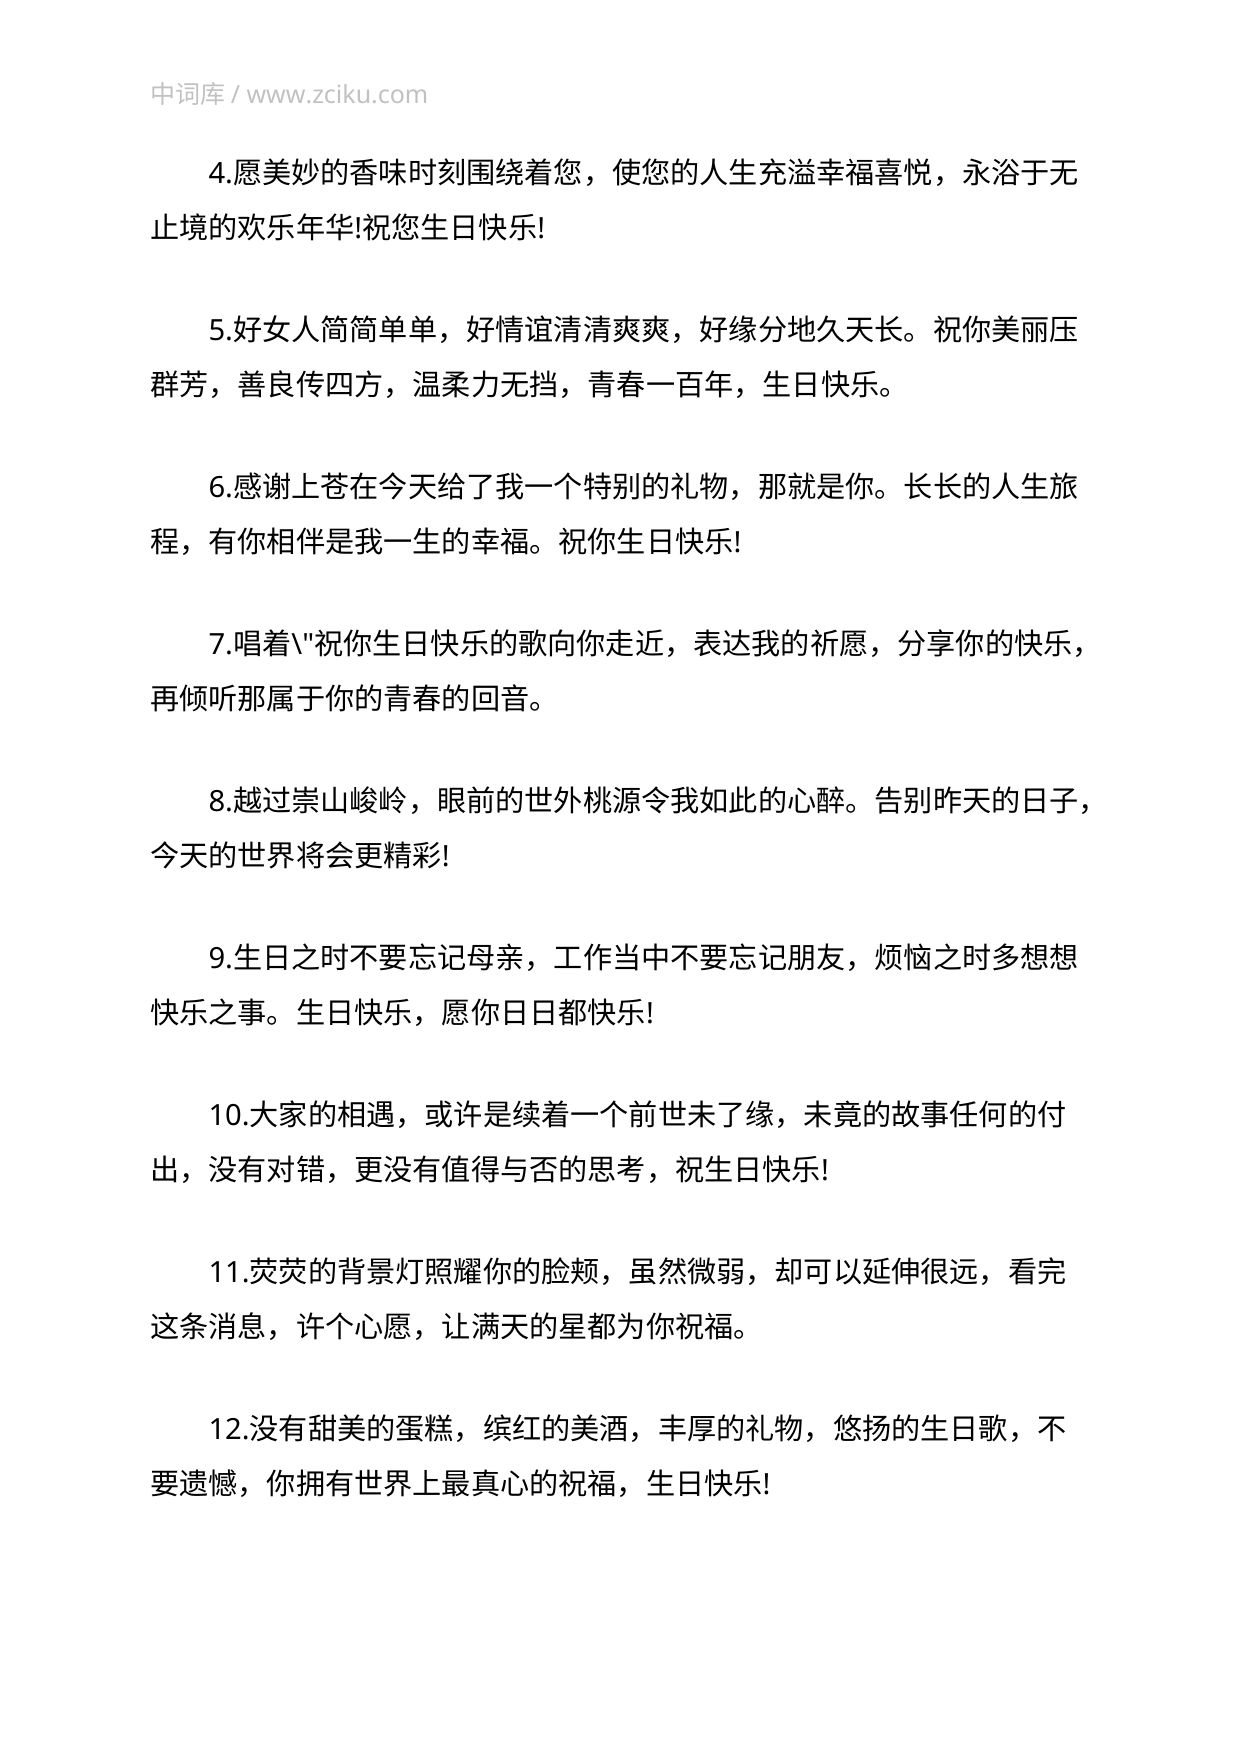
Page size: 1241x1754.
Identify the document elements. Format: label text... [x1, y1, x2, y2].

text 4.愿美妙的香味时刻围绕着您，使您的人生充溢幸福喜悦，永浴于无止境的欢乐年华!祝您生日快乐! [150, 150, 1090, 247]
text 5.好女人简简单单，好情谊清清爽爽，好缘分地久天长。祝你美丽压群芳，善良传四方，温柔力无挡，青春一百年，生日快乐。 [150, 307, 1090, 404]
text 7.唱着\"祝你生日快乐的歌向你走近，表达我的祈愿，分享你的快乐，再倾听那属于你的青春的回音。 [150, 621, 1090, 718]
text 8.越过崇山峻岭，眼前的世外桃源令我如此的心醉。告别昨天的日子，今天的世界将会更精彩! [150, 777, 1090, 875]
text 10.大家的相遇，或许是续着一个前世未了缘，未竟的故事任何的付出，没有对错，更没有值得与否的思考，祝生日快乐! [150, 1091, 1090, 1189]
text 9.生日之时不要忘记母亲，工作当中不要忘记朋友，烦恼之时多想想快乐之事。生日快乐，愿你日日都快乐! [150, 934, 1090, 1032]
text 12.没有甜美的蛋糕，缤红的美酒，丰厚的礼物，悠扬的生日歌，不要遗憾，你拥有世界上最真心的祝福，生日快乐! [150, 1405, 1090, 1503]
text 11.荧荧的背景灯照耀你的脸颊，虽然微弱，却可以延伸很远，看完这条消息，许个心愿，让满天的星都为你祝福。 [150, 1248, 1090, 1346]
text 6.感谢上苍在今天给了我一个特别的礼物，那就是你。长长的人生旅程，有你相伴是我一生的幸福。祝你生日快乐! [150, 464, 1090, 561]
